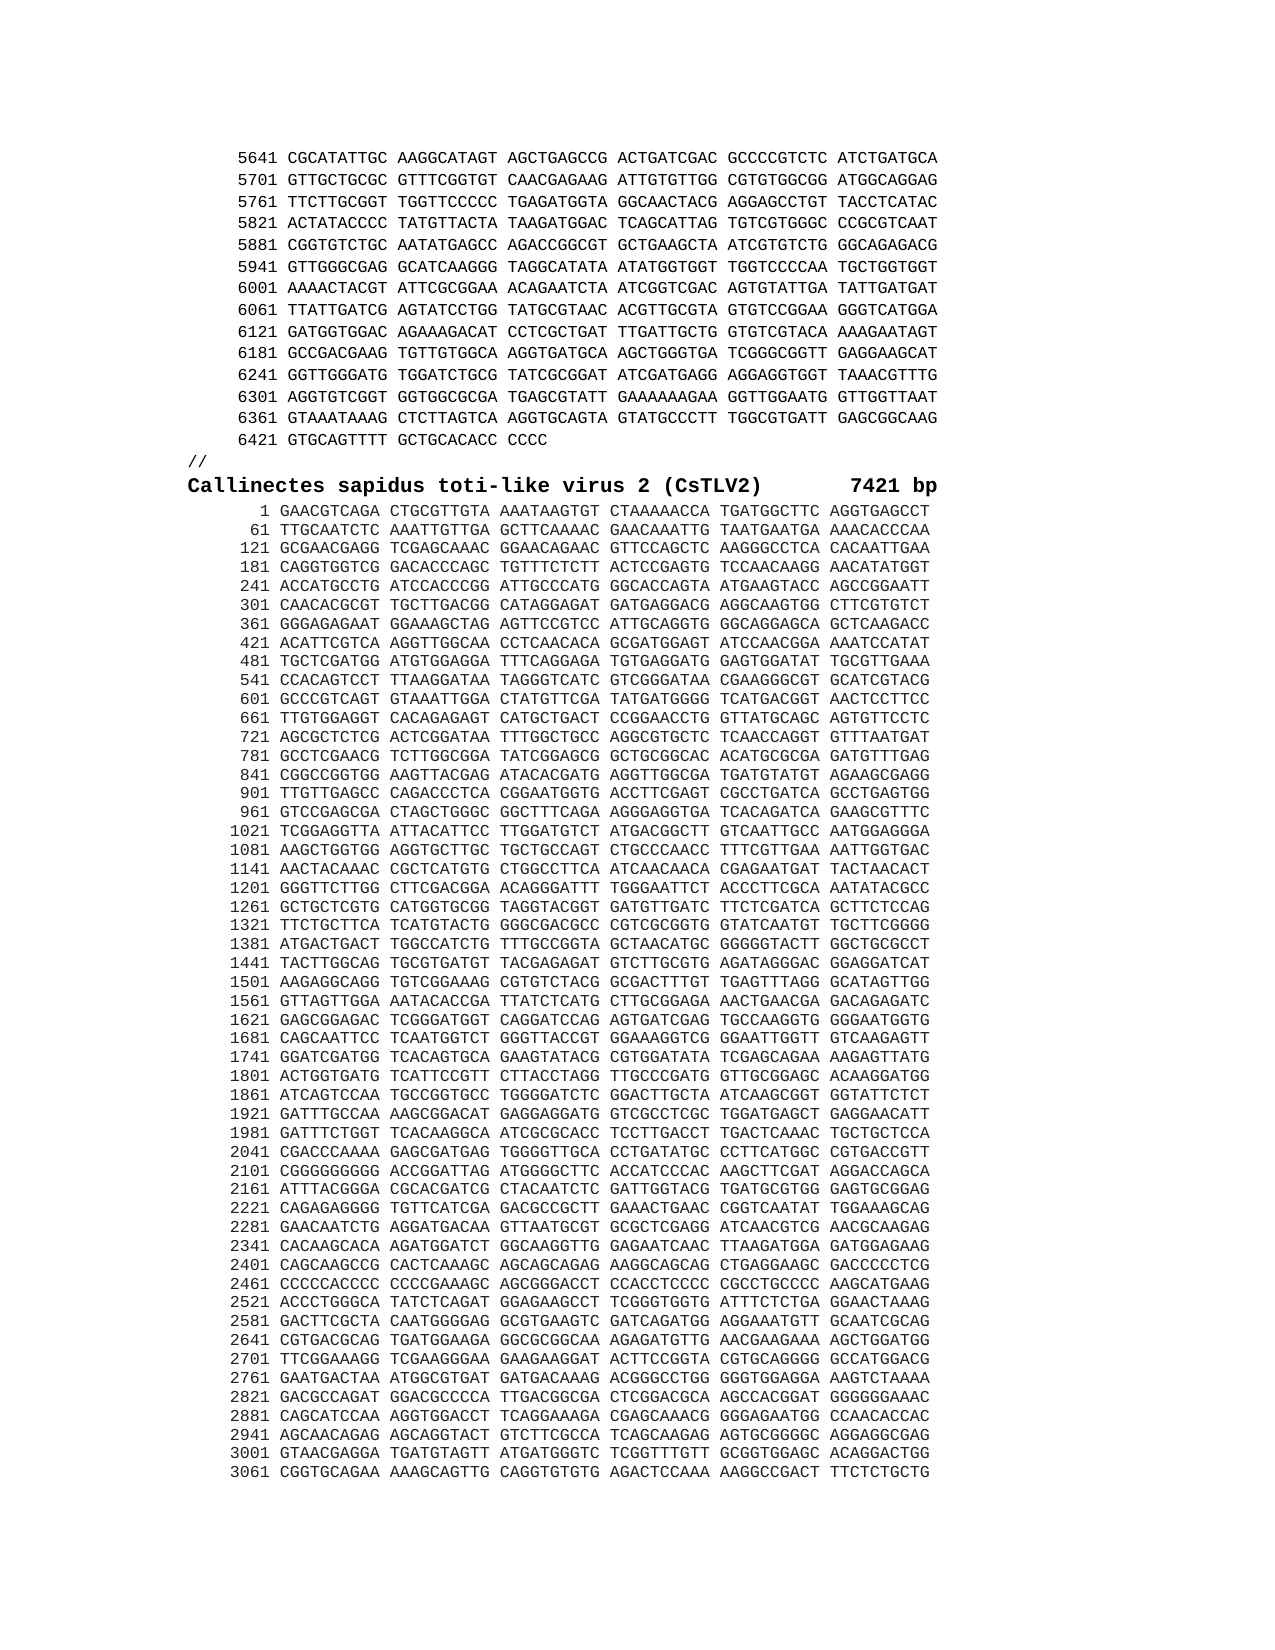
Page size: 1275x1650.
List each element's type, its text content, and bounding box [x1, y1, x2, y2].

text 5941 GTTGGGCGAG GCATCAAGGG TAGGCATATA ATATGGTGGT TGGTCCCCAA TGCTGGTGGT [187, 258, 1125, 277]
text 2761 GAATGACTAA ATGGCGTGAT GATGACAAAG ACGGGCCTGG GGGTGGAGGA AAGTCTAAAA [179, 1369, 1125, 1388]
text 1921 GATTTGCCAA AAGCGGACAT GAGGAGGATG GTCGCCTCGC TGGATGAGCT GAGGAACATT [179, 1106, 1125, 1124]
text 2101 CGGGGGGGGG ACCGGATTAG ATGGGGCTTC ACCATCCCAC AAGCTTCGAT AGGACCAGCA [179, 1162, 1125, 1181]
text 6121 GATGGTGGAC AGAAAGACAT CCTCGCTGAT TTGATTGCTG GTGTCGTACA AAAGAATAGT [187, 323, 1125, 342]
text 1861 ATCAGTCCAA TGCCGGTGCC TGGGGATCTC GGACTTGCTA ATCAAGCGGT GGTATTCTCT [179, 1087, 1125, 1106]
text 241 ACCATGCCTG ATCCACCCGG ATTGCCCATG GGCACCAGTA ATGAAGTACC AGCCGGAATT [179, 578, 1125, 596]
text 6301 AGGTGTCGGT GGTGGCGCGA TGAGCGTATT GAAAAAAGAA GGTTGGAATG GTTGGTTAAT [187, 388, 1125, 407]
text 541 CCACAGTCCT TTAAGGATAA TAGGGTCATC GTCGGGATAA CGAAGGGCGT GCATCGTACG [179, 672, 1125, 691]
text 5701 GTTGCTGCGC GTTTCGGTGT CAACGAGAAG ATTGTGTTGG CGTGTGGCGG ATGGCAGGAG [187, 172, 1125, 191]
text 5881 CGGTGTCTGC AATATGAGCC AGACCGGCGT GCTGAAGCTA ATCGTGTCTG GGCAGAGACG [187, 237, 1125, 256]
text 1381 ATGACTGACT TGGCCATCTG TTTGCCGGTA GCTAACATGC GGGGGTACTT GGCTGCGCCT [179, 936, 1125, 955]
text 841 CGGCCGGTGG AAGTTACGAG ATACACGATG AGGTTGGCGA TGATGTATGT AGAAGCGAGG [179, 766, 1125, 785]
text 2341 CACAAGCACA AGATGGATCT GGCAAGGTTG GAGAATCAAC TTAAGATGGA GATGGAGAAG [179, 1237, 1125, 1256]
text 1261 GCTGCTCGTG CATGGTGCGG TAGGTACGGT GATGTTGATC TTCTCGATCA GCTTCTCCAG [179, 898, 1125, 917]
text 661 TTGTGGAGGT CACAGAGAGT CATGCTGACT CCGGAACCTG GTTATGCAGC AGTGTTCCTC [179, 709, 1125, 728]
text 2401 CAGCAAGCCG CACTCAAAGC AGCAGCAGAG AAGGCAGCAG CTGAGGAAGC GACCCCCTCG [179, 1256, 1125, 1275]
text 6421 GTGCAGTTTT GCTGCACACC CCCC [187, 432, 1125, 451]
text 1681 CAGCAATTCC TCAATGGTCT GGGTTACCGT GGAAAGGTCG GGAATTGGTT GTCAAGAGTT [179, 1030, 1125, 1049]
text 1621 GAGCGGAGAC TCGGGATGGT CAGGATCCAG AGTGATCGAG TGCCAAGGTG GGGAATGGTG [179, 1011, 1125, 1030]
text 2521 ACCCTGGGCA TATCTCAGAT GGAGAAGCCT TCGGGTGGTG ATTTCTCTGA GGAACTAAAG [179, 1294, 1125, 1313]
text 181 CAGGTGGTCG GACACCCAGC TGTTTCTCTT ACTCCGAGTG TCCAACAAGG AACATATGGT [179, 559, 1125, 578]
text 481 TGCTCGATGG ATGTGGAGGA TTTCAGGAGA TGTGAGGATG GAGTGGATAT TGCGTTGAAA [179, 653, 1125, 672]
text 2941 AGCAACAGAG AGCAGGTACT GTCTTCGCCA TCAGCAAGAG AGTGCGGGGC AGGAGGCGAG [179, 1426, 1125, 1445]
text 2881 CAGCATCCAA AGGTGGACCT TCAGGAAAGA CGAGCAAACG GGGAGAATGG CCAACACCAC [179, 1407, 1125, 1426]
text 3061 CGGTGCAGAA AAAGCAGTTG CAGGTGTGTG AGACTCCAAA AAGGCCGACT TTCTCTGCTG [179, 1464, 1125, 1483]
text 601 GCCCGTCAGT GTAAATTGGA CTATGTTCGA TATGATGGGG TCATGACGGT AACTCCTTCC [179, 691, 1125, 709]
text 2161 ATTTACGGGA CGCACGATCG CTACAATCTC GATTGGTACG TGATGCGTGG GAGTGCGGAG [179, 1181, 1125, 1200]
text 1981 GATTTCTGGT TCACAAGGCA ATCGCGCACC TCCTTGACCT TGACTCAAAC TGCTGCTCCA [179, 1124, 1125, 1143]
text 1801 ACTGGTGATG TCATTCCGTT CTTACCTAGG TTGCCCGATG GTTGCGGAGC ACAAGGATGG [179, 1068, 1125, 1087]
text 121 GCGAACGAGG TCGAGCAAAC GGAACAGAAC GTTCCAGCTC AAGGGCCTCA CACAATTGAA [179, 540, 1125, 559]
text 5641 CGCATATTGC AAGGCATAGT AGCTGAGCCG ACTGATCGAC GCCCCGTCTC ATCTGATGCA [187, 150, 1125, 169]
text 2221 CAGAGAGGGG TGTTCATCGA GACGCCGCTT GAAACTGAAC CGGTCAATAT TGGAAAGCAG [179, 1200, 1125, 1219]
text 3001 GTAACGAGGA TGATGTAGTT ATGATGGGTC TCGGTTTGTT GCGGTGGAGC ACAGGACTGG [179, 1445, 1125, 1464]
text 2461 CCCCCACCCC CCCCGAAAGC AGCGGGACCT CCACCTCCCC CGCCTGCCCC AAGCATGAAG [179, 1275, 1125, 1294]
text 6181 GCCGACGAAG TGTTGTGGCA AGGTGATGCA AGCTGGGTGA TCGGGCGGTT GAGGAAGCAT [187, 345, 1125, 364]
text 1081 AAGCTGGTGG AGGTGCTTGC TGCTGCCAGT CTGCCCAACC TTTCGTTGAA AATTGGTGAC [179, 842, 1125, 860]
text 2281 GAACAATCTG AGGATGACAA GTTAATGCGT GCGCTCGAGG ATCAACGTCG AACGCAAGAG [179, 1219, 1125, 1237]
text 6241 GGTTGGGATG TGGATCTGCG TATCGCGGAT ATCGATGAGG AGGAGGTGGT TAAACGTTTG [187, 367, 1125, 386]
text 61 TTGCAATCTC AAATTGTTGA GCTTCAAAAC GAACAAATTG TAATGAATGA AAACACCCAA [179, 521, 1125, 540]
text 1321 TTCTGCTTCA TCATGTACTG GGGCGACGCC CGTCGCGGTG GTATCAATGT TGCTTCGGGG [179, 917, 1125, 936]
text 1141 AACTACAAAC CGCTCATGTG CTGGCCTTCA ATCAACAACA CGAGAATGAT TACTAACACT [179, 860, 1125, 879]
text 2041 CGACCCAAAA GAGCGATGAG TGGGGTTGCA CCTGATATGC CCTTCATGGC CGTGACCGTT [179, 1143, 1125, 1162]
text 901 TTGTTGAGCC CAGACCCTCA CGGAATGGTG ACCTTCGAGT CGCCTGATCA GCCTGAGTGG [179, 785, 1125, 804]
text 1741 GGATCGATGG TCACAGTGCA GAAGTATACG CGTGGATATA TCGAGCAGAA AAGAGTTATG [179, 1049, 1125, 1068]
text 2581 GACTTCGCTA CAATGGGGAG GCGTGAAGTC GATCAGATGG AGGAAATGTT GCAATCGCAG [179, 1313, 1125, 1332]
text 961 GTCCGAGCGA CTAGCTGGGC GGCTTTCAGA AGGGAGGTGA TCACAGATCA GAAGCGTTTC [179, 804, 1125, 823]
text 1561 GTTAGTTGGA AATACACCGA TTATCTCATG CTTGCGGAGA AACTGAACGA GACAGAGATC [179, 992, 1125, 1011]
text 1021 TCGGAGGTTA ATTACATTCC TTGGATGTCT ATGACGGCTT GTCAATTGCC AATGGAGGGA [179, 823, 1125, 842]
text 5761 TTCTTGCGGT TGGTTCCCCC TGAGATGGTA GGCAACTACG AGGAGCCTGT TACCTCATAC [187, 193, 1125, 212]
text 361 GGGAGAGAAT GGAAAGCTAG AGTTCCGTCC ATTGCAGGTG GGCAGGAGCA GCTCAAGACC [179, 615, 1125, 634]
text // [187, 453, 1125, 472]
text 6361 GTAAATAAAG CTCTTAGTCA AGGTGCAGTA GTATGCCCTT TGGCGTGATT GAGCGGCAAG [187, 410, 1125, 429]
text 2821 GACGCCAGAT GGACGCCCCA TTGACGGCGA CTCGGACGCA AGCCACGGAT GGGGGGAAAC [179, 1388, 1125, 1407]
text Callinectes sapidus toti-like virus 2 (CsTLV2) 7421 bp [187, 475, 1125, 499]
text 1 GAACGTCAGA CTGCGTTGTA AAATAAGTGT CTAAAAACCA TGATGGCTTC AGGTGAGCCT [179, 502, 1125, 521]
text 781 GCCTCGAACG TCTTGGCGGA TATCGGAGCG GCTGCGGCAC ACATGCGCGA GATGTTTGAG [179, 747, 1125, 766]
text 6061 TTATTGATCG AGTATCCTGG TATGCGTAAC ACGTTGCGTA GTGTCCGGAA GGGTCATGGA [187, 302, 1125, 321]
text 2701 TTCGGAAAGG TCGAAGGGAA GAAGAAGGAT ACTTCCGGTA CGTGCAGGGG GCCATGGACG [179, 1351, 1125, 1369]
text 1441 TACTTGGCAG TGCGTGATGT TACGAGAGAT GTCTTGCGTG AGATAGGGAC GGAGGATCAT [179, 955, 1125, 973]
text 2641 CGTGACGCAG TGATGGAAGA GGCGCGGCAA AGAGATGTTG AACGAAGAAA AGCTGGATGG [179, 1332, 1125, 1351]
text 6001 AAAACTACGT ATTCGCGGAA ACAGAATCTA ATCGGTCGAC AGTGTATTGA TATTGATGAT [187, 280, 1125, 299]
text 721 AGCGCTCTCG ACTCGGATAA TTTGGCTGCC AGGCGTGCTC TCAACCAGGT GTTTAATGAT [179, 728, 1125, 747]
text 1201 GGGTTCTTGG CTTCGACGGA ACAGGGATTT TGGGAATTCT ACCCTTCGCA AATATACGCC [179, 879, 1125, 898]
text 5821 ACTATACCCC TATGTTACTA TAAGATGGAC TCAGCATTAG TGTCGTGGGC CCGCGTCAAT [187, 215, 1125, 234]
text 1501 AAGAGGCAGG TGTCGGAAAG CGTGTCTACG GCGACTTTGT TGAGTTTAGG GCATAGTTGG [179, 973, 1125, 992]
text 421 ACATTCGTCA AGGTTGGCAA CCTCAACACA GCGATGGAGT ATCCAACGGA AAATCCATAT [179, 634, 1125, 653]
text 301 CAACACGCGT TGCTTGACGG CATAGGAGAT GATGAGGACG AGGCAAGTGG CTTCGTGTCT [179, 596, 1125, 615]
